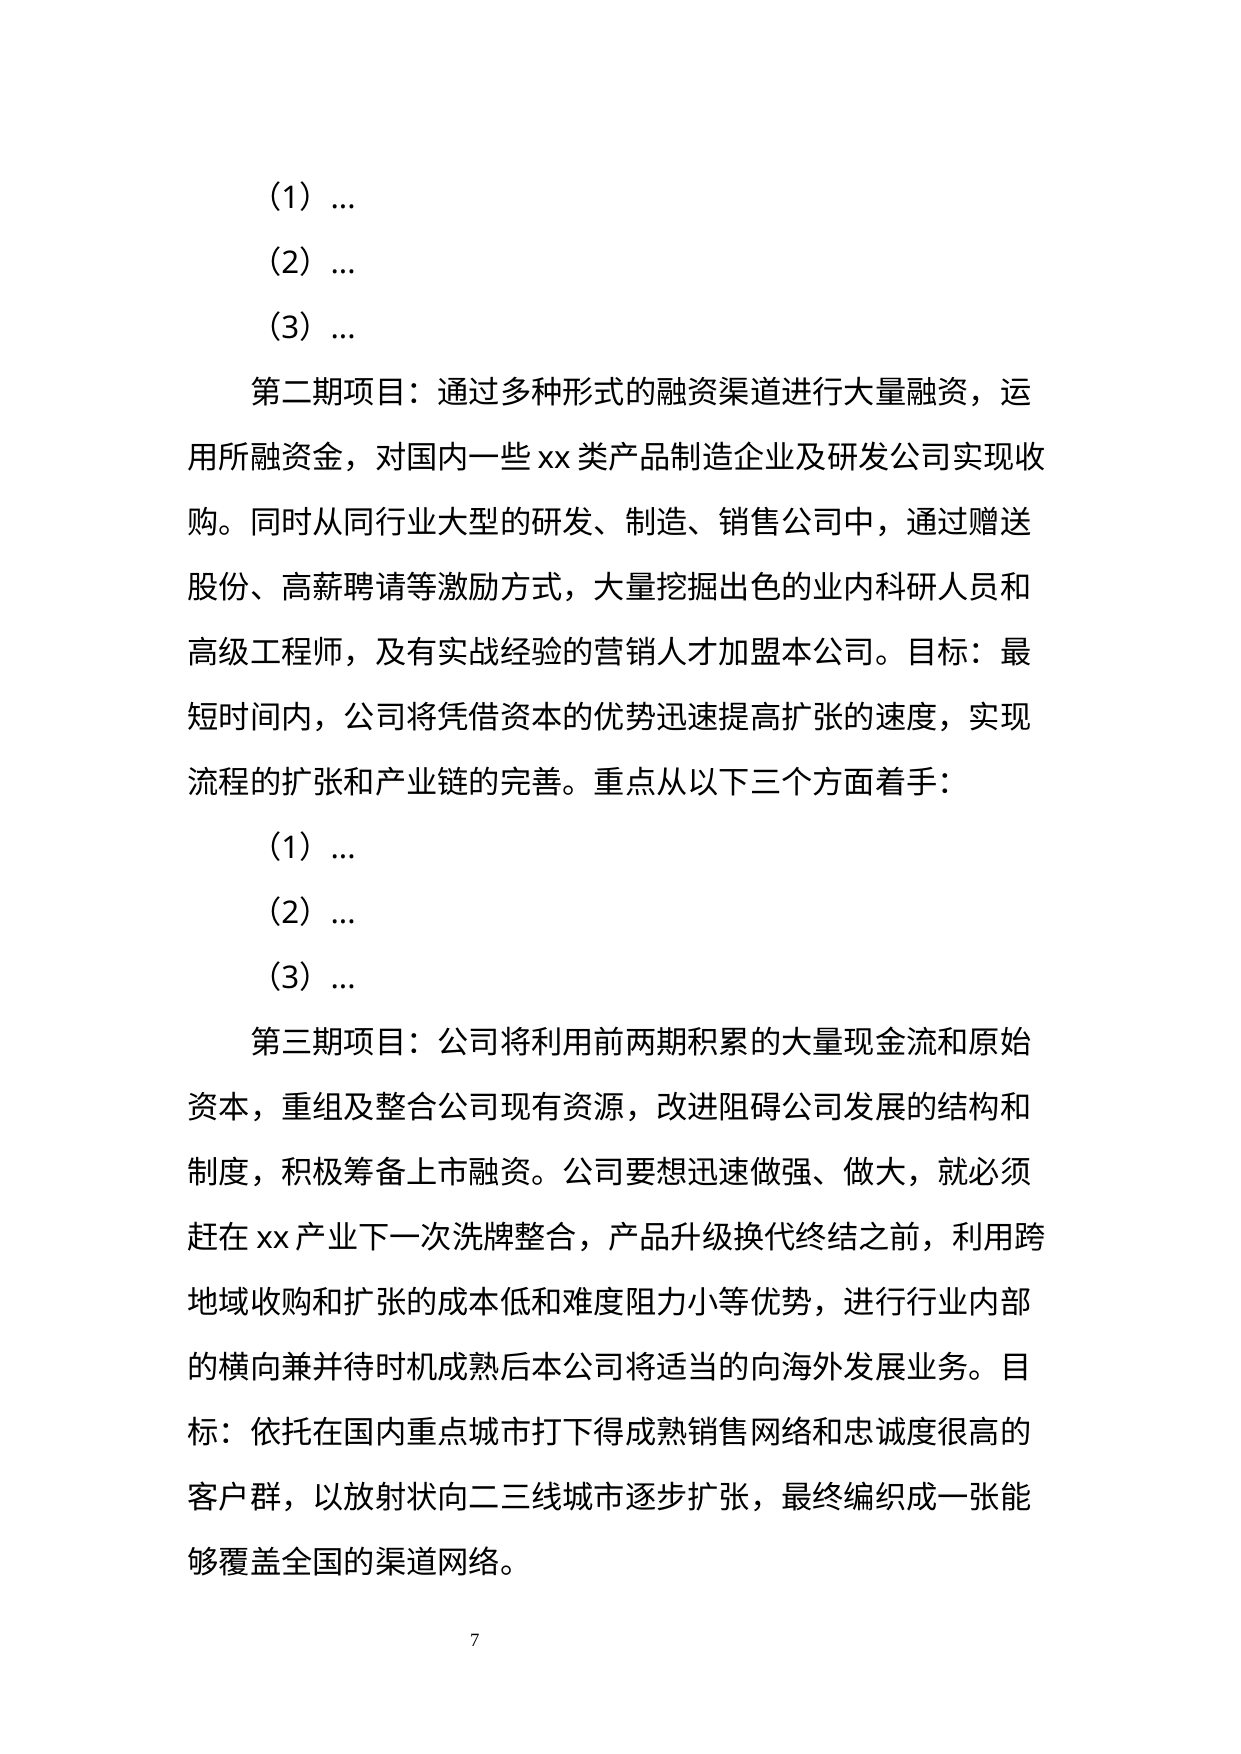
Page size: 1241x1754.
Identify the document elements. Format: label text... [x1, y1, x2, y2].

text （3）... [187, 942, 1053, 1007]
text 第三期项目：公司将利用前两期积累的大量现金流和原始资本，重组及整合公司现有资源，改进阻碍公司发展的结构和制度，积极筹备上市融资。公司要想迅速做强、做大，就必须赶在xx产业下一次洗牌整合，产品升级换代终结之前，利用跨地域收购和扩张的成本低和难度阻力小等优势，进行行业内部的横向兼并待时机成熟后本公司将适当的向海外发展业务。目标：依托在国内重点城市打下得成熟销售网络和忠诚度很高的客户群，以放射状向二三线城市逐步扩张，最终编织成一张能够覆盖全国的渠道网络。 [187, 1007, 1053, 1592]
text （2）... [187, 227, 1053, 292]
text （2）... [187, 877, 1053, 942]
text 第二期项目：通过多种形式的融资渠道进行大量融资，运用所融资金，对国内一些xx类产品制造企业及研发公司实现收购。同时从同行业大型的研发、制造、销售公司中，通过赠送股份、高薪聘请等激励方式，大量挖掘出色的业内科研人员和高级工程师，及有实战经验的营销人才加盟本公司。目标：最短时间内，公司将凭借资本的优势迅速提高扩张的速度，实现流程的扩张和产业链的完善。重点从以下三个方面着手： [187, 357, 1053, 812]
text （1）... [187, 162, 1053, 227]
text （3）... [187, 292, 1053, 357]
text （1）... [187, 812, 1053, 877]
